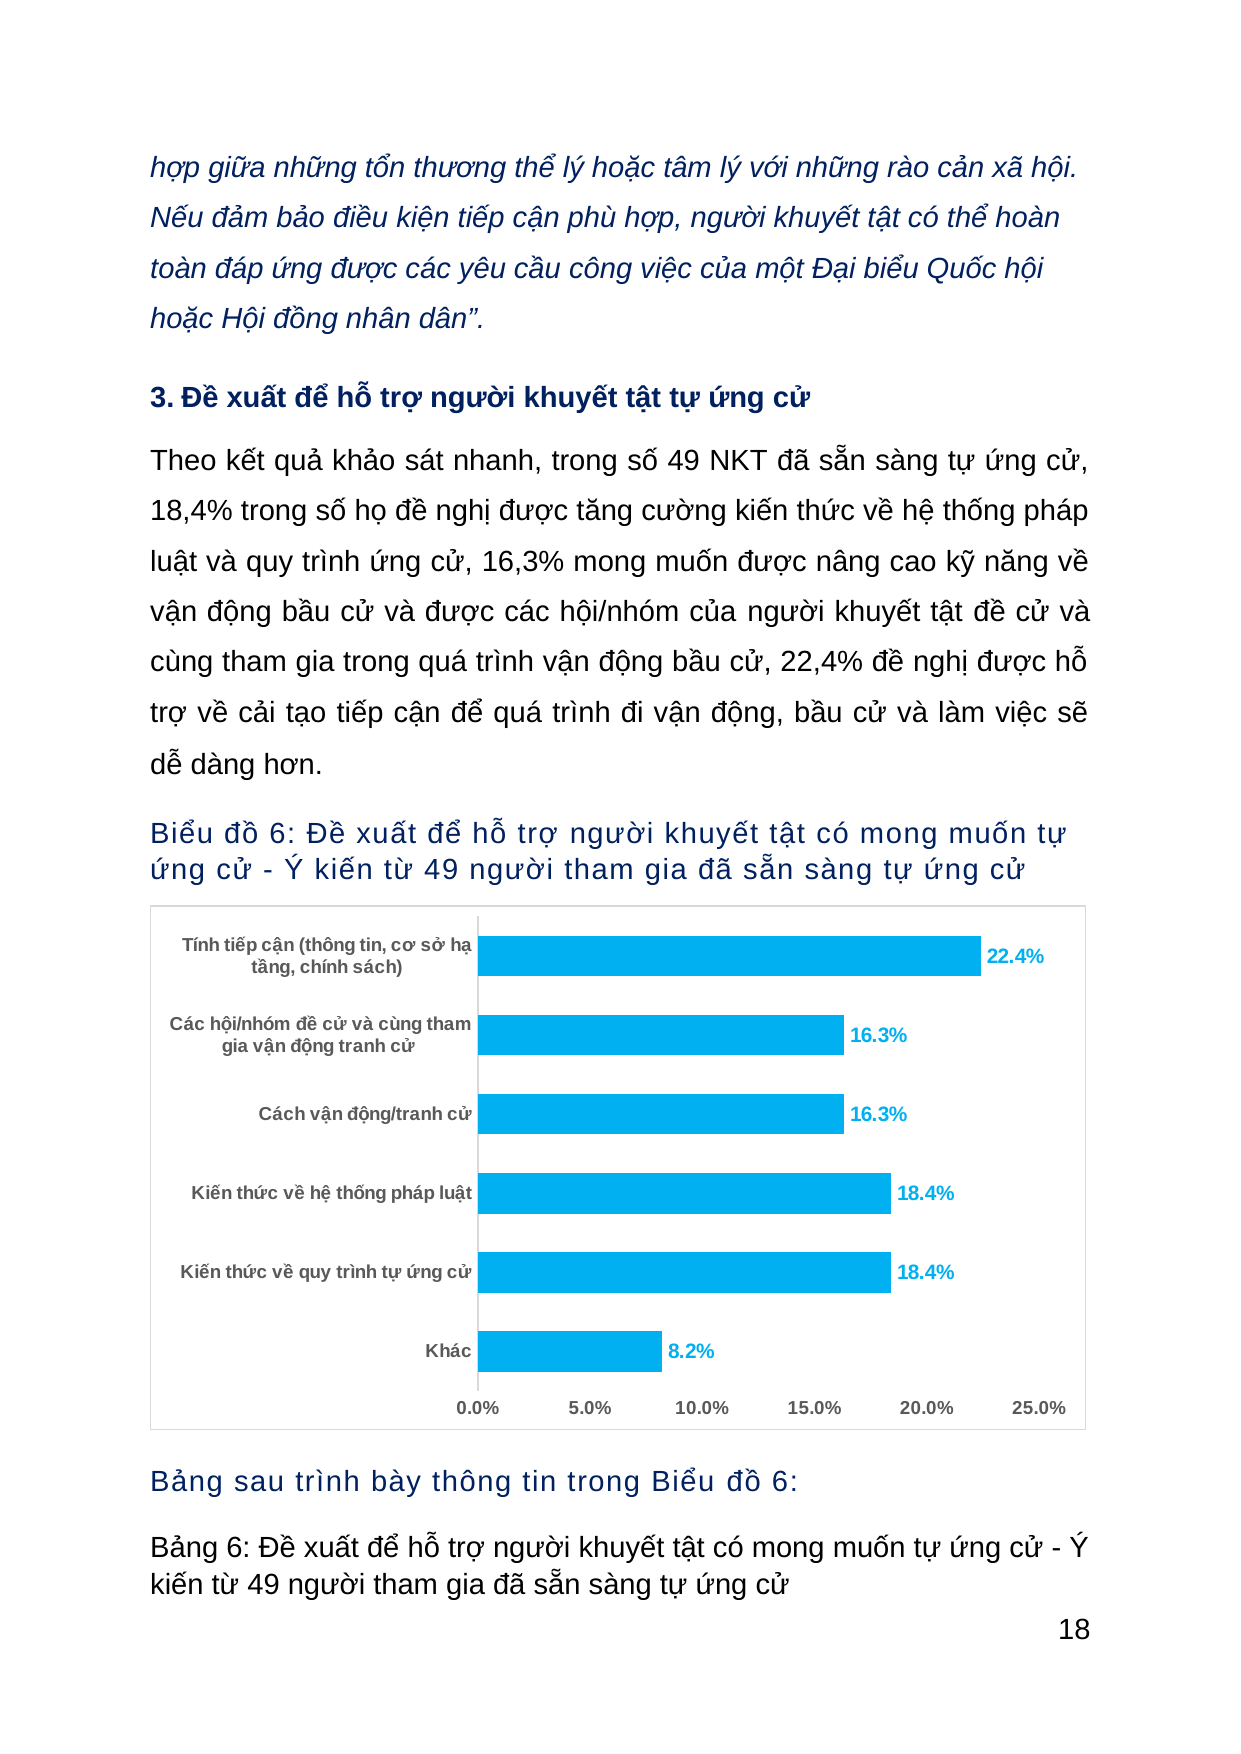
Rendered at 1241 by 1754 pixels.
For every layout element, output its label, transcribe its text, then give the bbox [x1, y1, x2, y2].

text Bảng 6: Đề xuất để hỗ trợ người khuyết tật có mong muốn tự ứng cử - Ý kiến từ 49 người tham gia đã sẵn sàng tự ứng cử [150, 1531, 1090, 1600]
subtitle Bảng sau trình bày thông tin trong Biểu đồ 6: [150, 1463, 1090, 1497]
subtitle Biểu đồ 6: Đề xuất để hỗ trợ người khuyết tật có mong muốn tự ứng cử - Ý kiến từ 49 người tham gia đã sẵn sàng tự ứng cử [150, 816, 1090, 886]
subtitle 3. Đề xuất để hỗ trợ người khuyết tật tự ứng cử [150, 380, 1090, 414]
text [150, 150, 1087, 334]
text Theo kết quả khảo sát nhanh, trong số 49 NKT đã sẵn sàng tự ứng cử, 18,4% trong số họ đề nghị được tăng cường kiến thức về hệ thống pháp luật và quy trình ứng cử, 16,3% mong muốn được nâng cao kỹ năng về vận động bầu cử và được các hội/nhóm của người khuyết tật đề cử và cùng tham gia trong quá trình vận động bầu cử, 22,4% đề nghị được hỗ trợ về cải tạo tiếp cận để quá trình đi vận động, bầu cử và làm việc sẽ dễ dàng hơn. [150, 443, 1090, 782]
